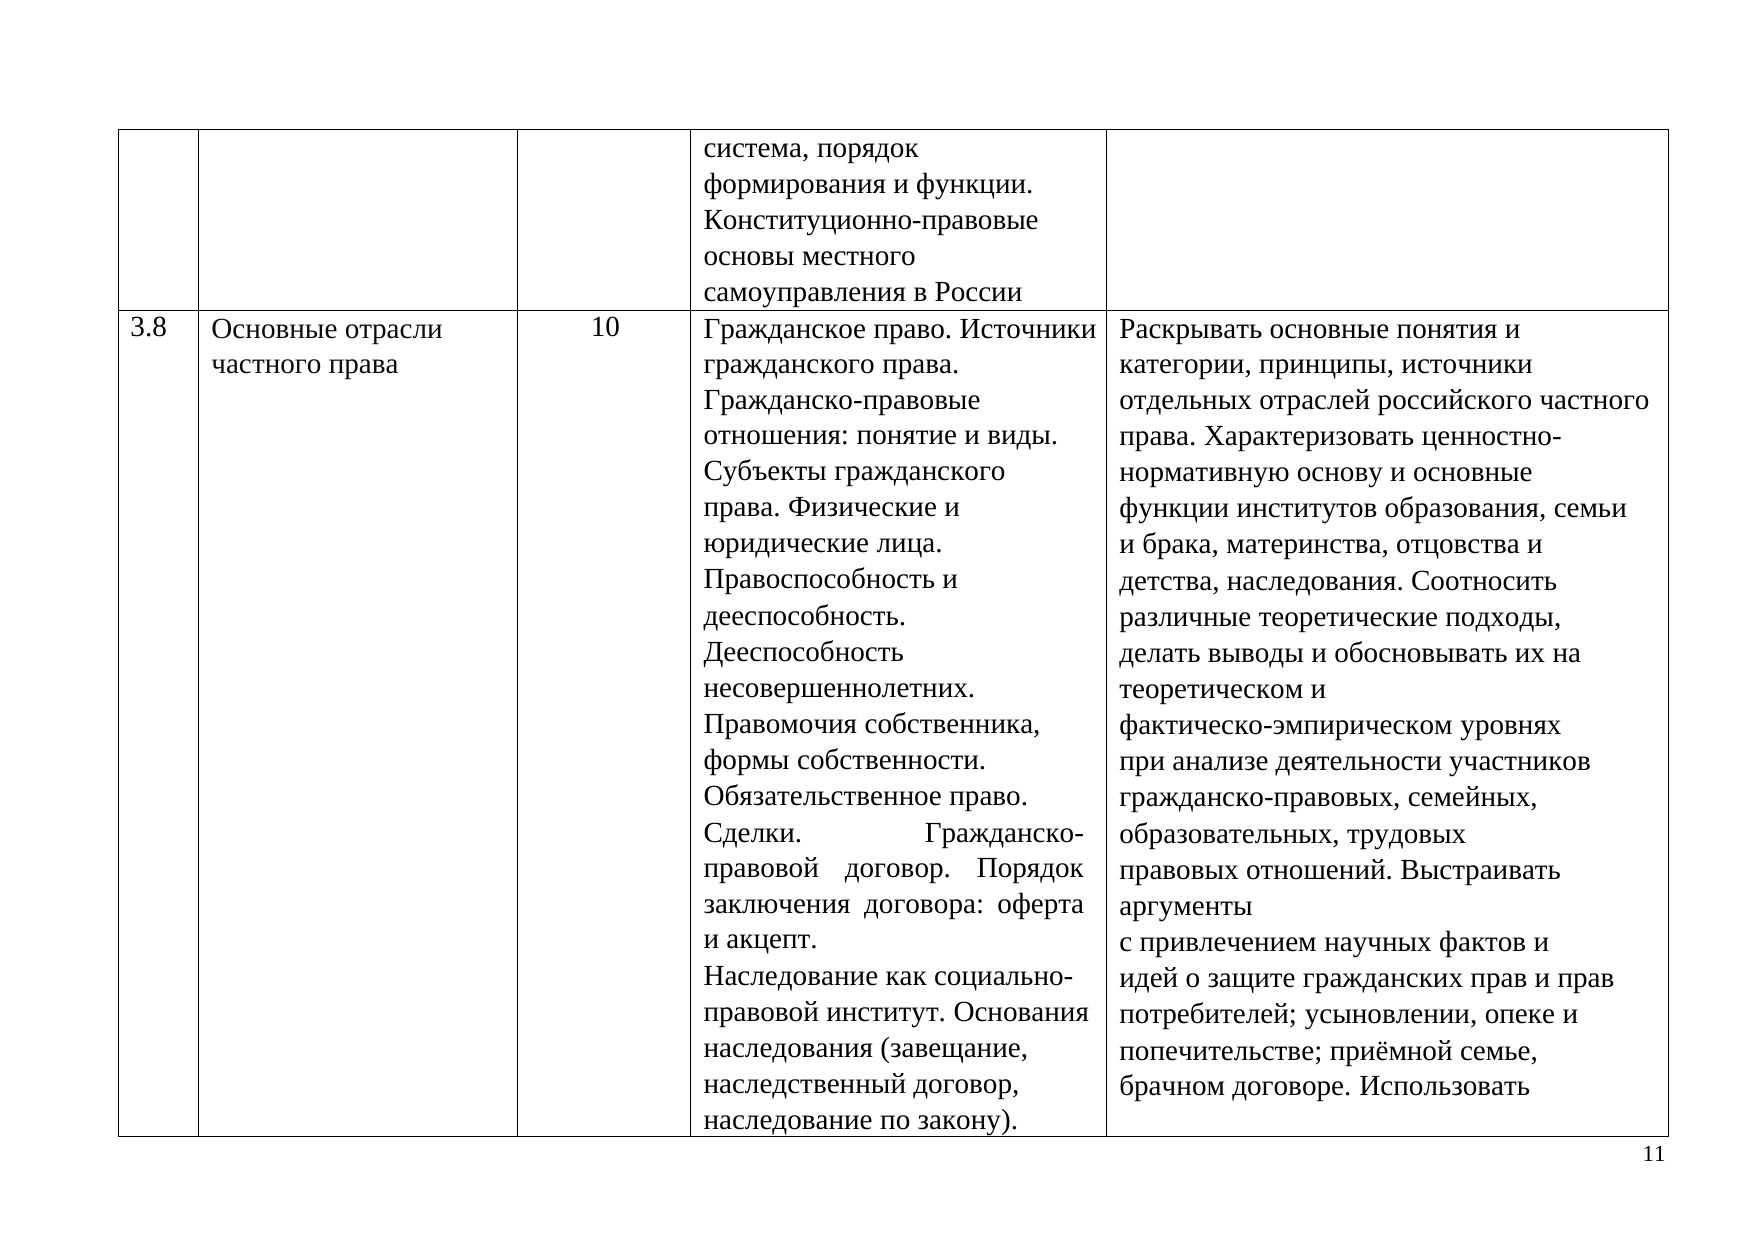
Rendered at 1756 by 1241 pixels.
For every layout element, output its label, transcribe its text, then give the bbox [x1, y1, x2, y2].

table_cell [1107, 311, 1668, 1136]
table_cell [199, 311, 517, 1136]
table_cell 3.8 [119, 311, 198, 1136]
table_header система, порядок формирования и функции. Конституционно-правовые основы местного самоуправления в России [691, 130, 1106, 310]
table_header [119, 130, 198, 310]
table_header [1107, 130, 1668, 310]
table_header [518, 130, 690, 310]
table_cell 10 [518, 311, 690, 1136]
table_header [199, 130, 517, 310]
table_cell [691, 311, 1106, 1136]
